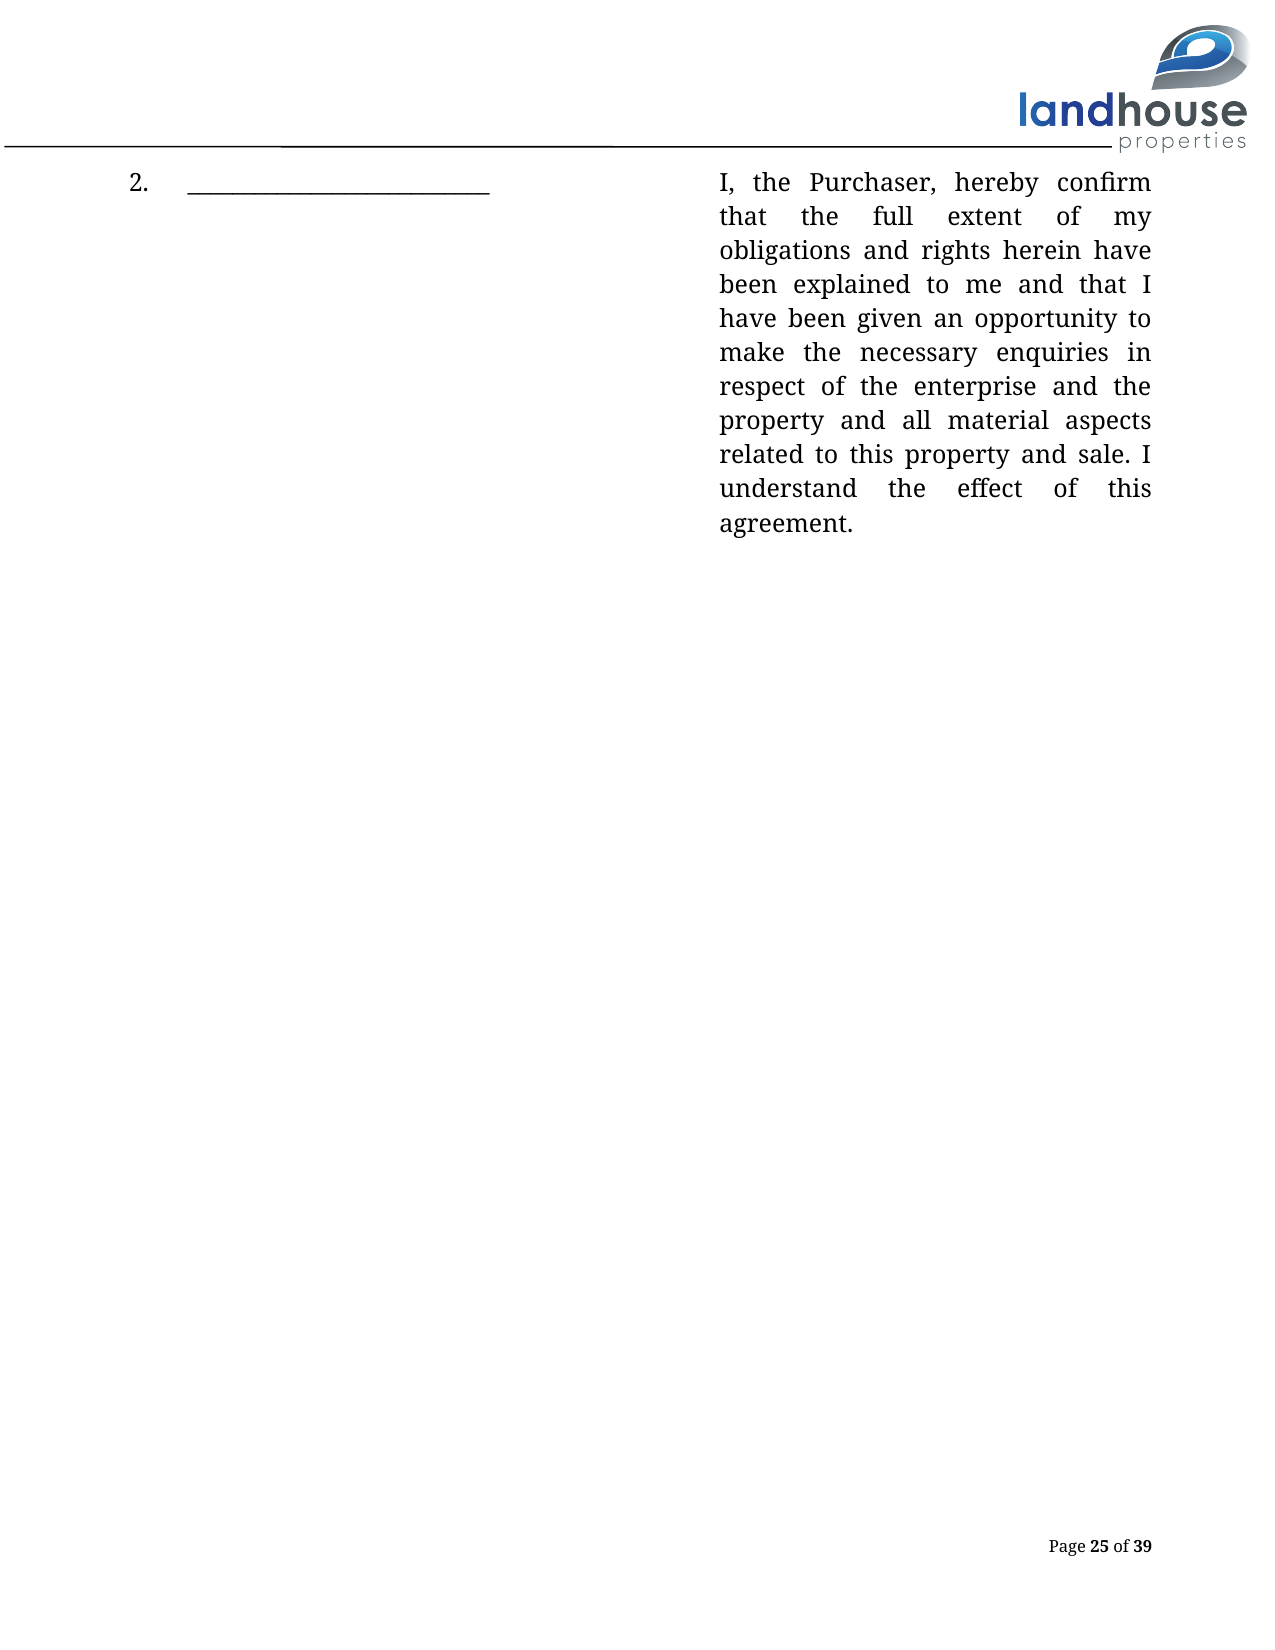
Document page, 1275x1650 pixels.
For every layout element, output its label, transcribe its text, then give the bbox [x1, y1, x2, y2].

picture [1020, 25, 1257, 153]
text 2. ___________________________ I, the Purchaser, hereby confirm that the full extent of my obligations and rights herein have been explained to me and that I have been given an opportunity to make the necessary enquiries in respect of the enterprise and the property and all material aspects related to this property and sale. I understand the effect of this agreement. [128, 164, 1152, 539]
